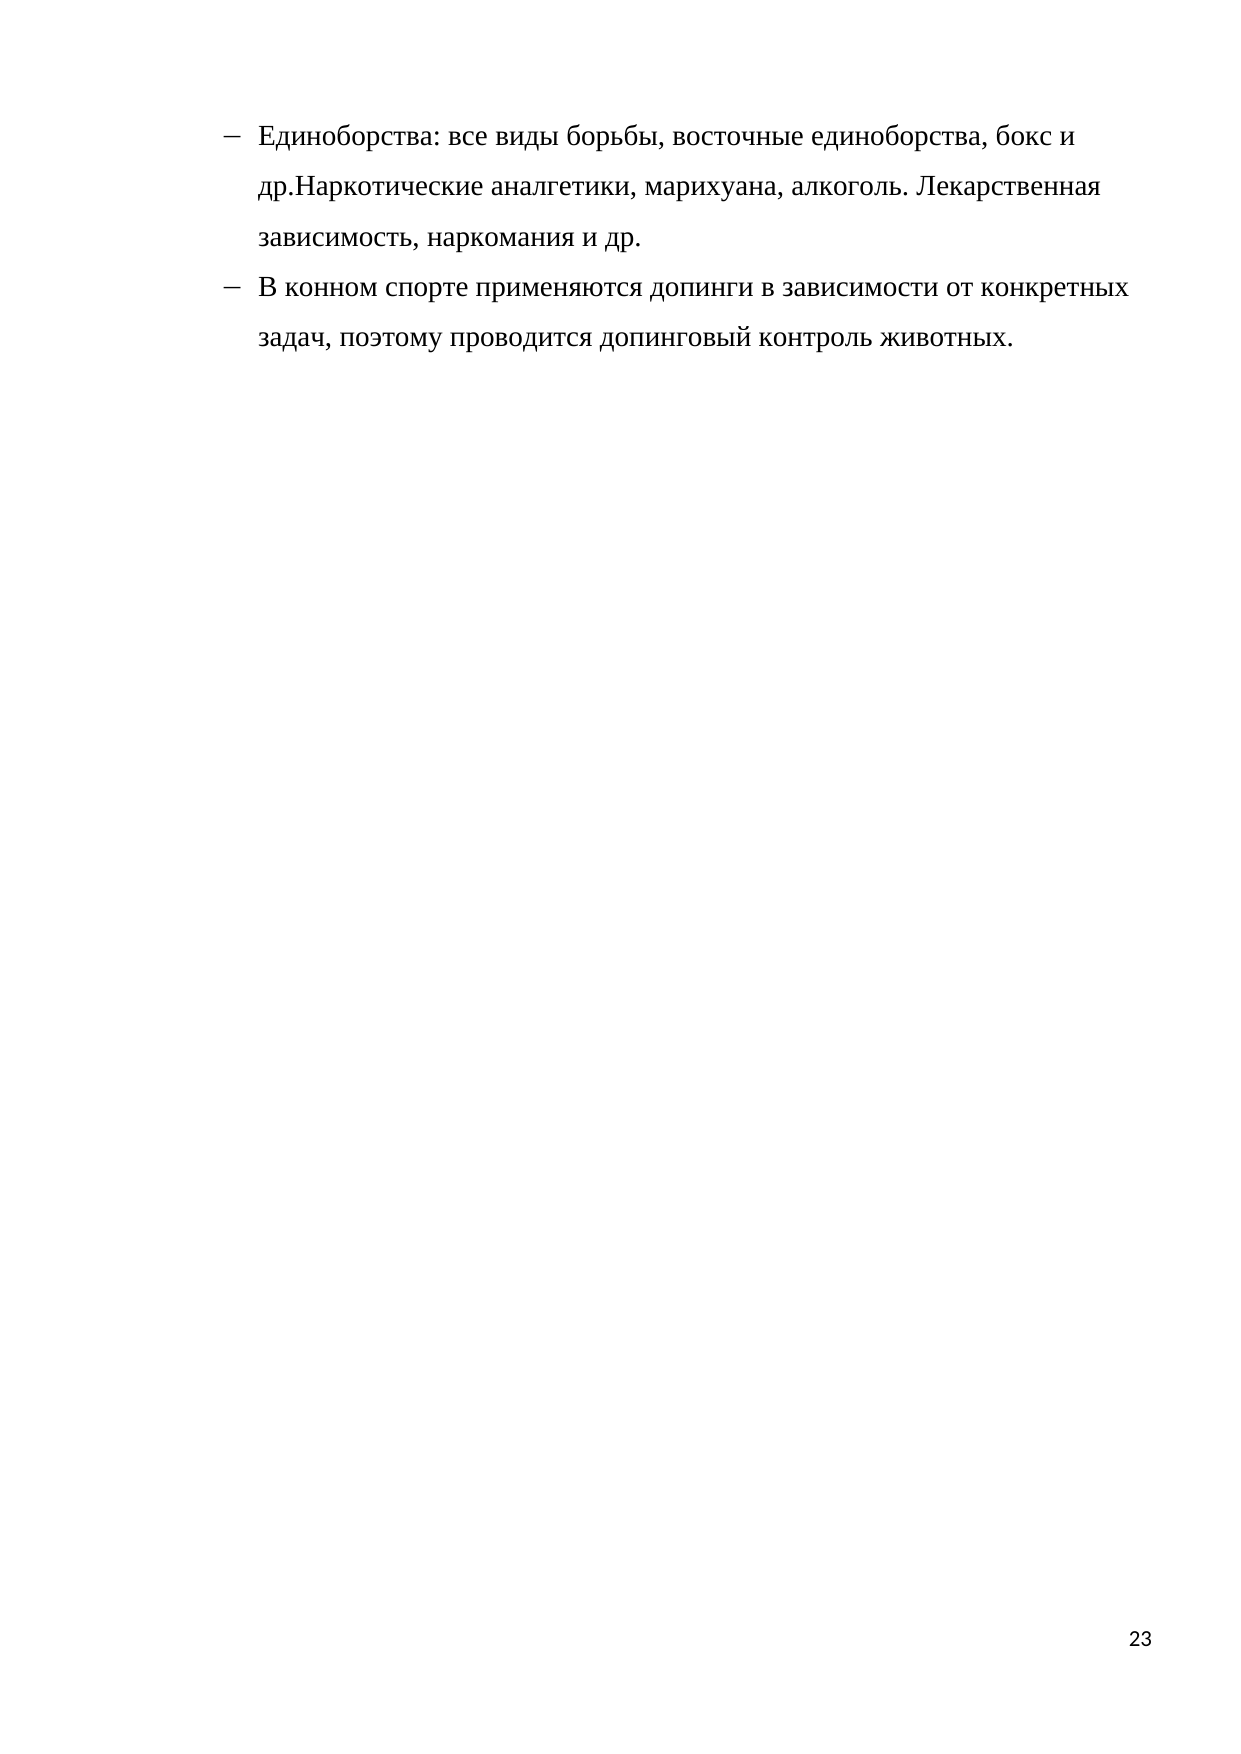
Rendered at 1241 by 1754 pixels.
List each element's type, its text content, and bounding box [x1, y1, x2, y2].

list Единоборства: все виды борьбы, восточные единоборства, бокс и др.Наркотические аналгетики, марихуана, алкоголь. Лекарственная зависимость, наркомания и др. [220, 118, 1152, 252]
list В конном спорте применяются допинги в зависимости от конкретных задач, поэтому проводится допинговый контроль животных. [220, 269, 1152, 353]
